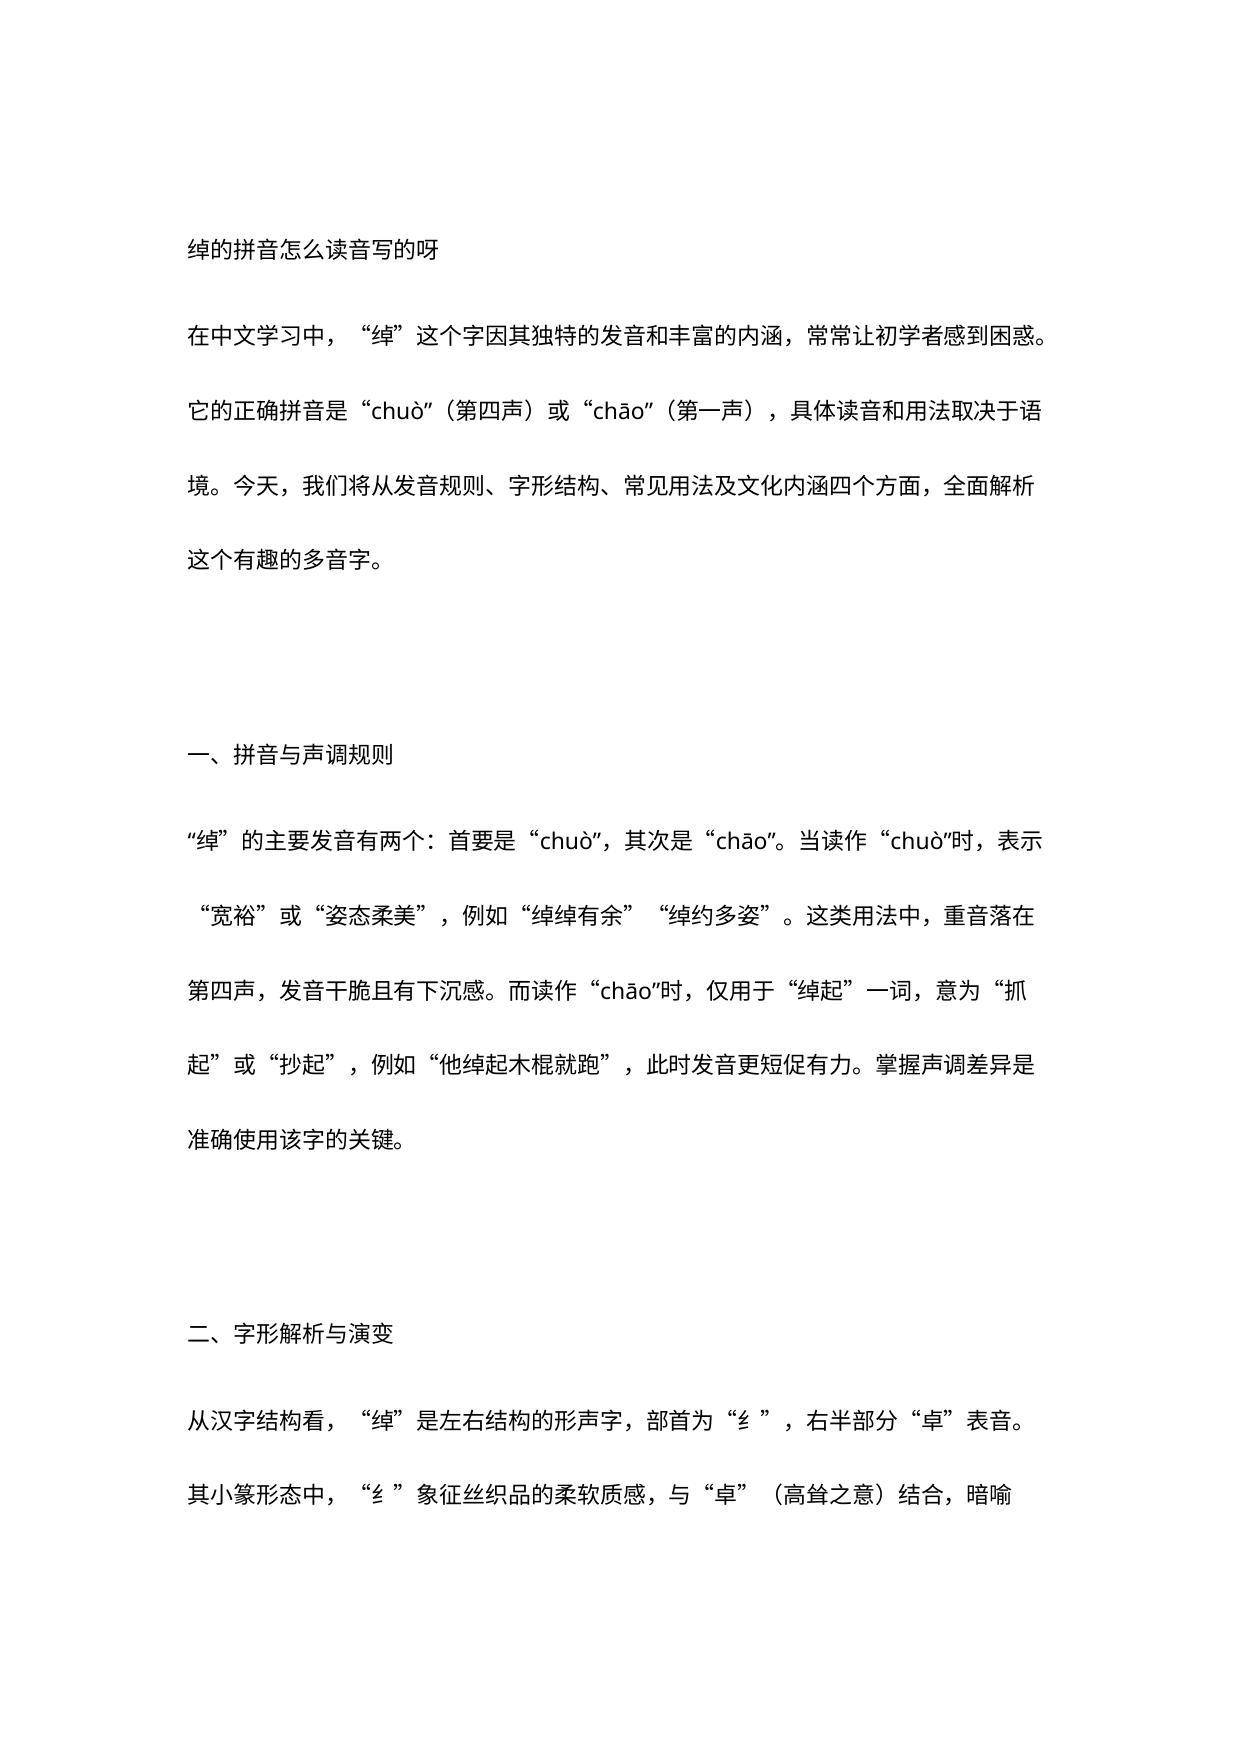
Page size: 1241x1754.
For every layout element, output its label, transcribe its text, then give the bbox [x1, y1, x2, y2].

text 二、字形解析与演变 [187, 1300, 1053, 1365]
text 一、拼音与声调规则 [187, 721, 1053, 786]
text 在中文学习中，“绰”这个字因其独特的发音和丰富的内涵，常常让初学者感到困惑。它的正确拼音是“chuò”（第四声）或“chāo”（第一声），具体读音和用法取决于语境。今天，我们将从发音规则、字形结构、常见用法及文化内涵四个方面，全面解析这个有趣的多音字。 [187, 302, 1053, 591]
text 绰的拼音怎么读音写的呀 [187, 216, 1053, 281]
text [187, 1387, 1053, 1527]
text “绰”的主要发音有两个：首要是“chuò”，其次是“chāo”。当读作“chuò”时，表示“宽裕”或“姿态柔美”，例如“绰绰有余”“绰约多姿”。这类用法中，重音落在第四声，发音干脆且有下沉感。而读作“chāo”时，仅用于“绰起”一词，意为“抓起”或“抄起”，例如“他绰起木棍就跑”，此时发音更短促有力。掌握声调差异是准确使用该字的关键。 [187, 807, 1053, 1171]
